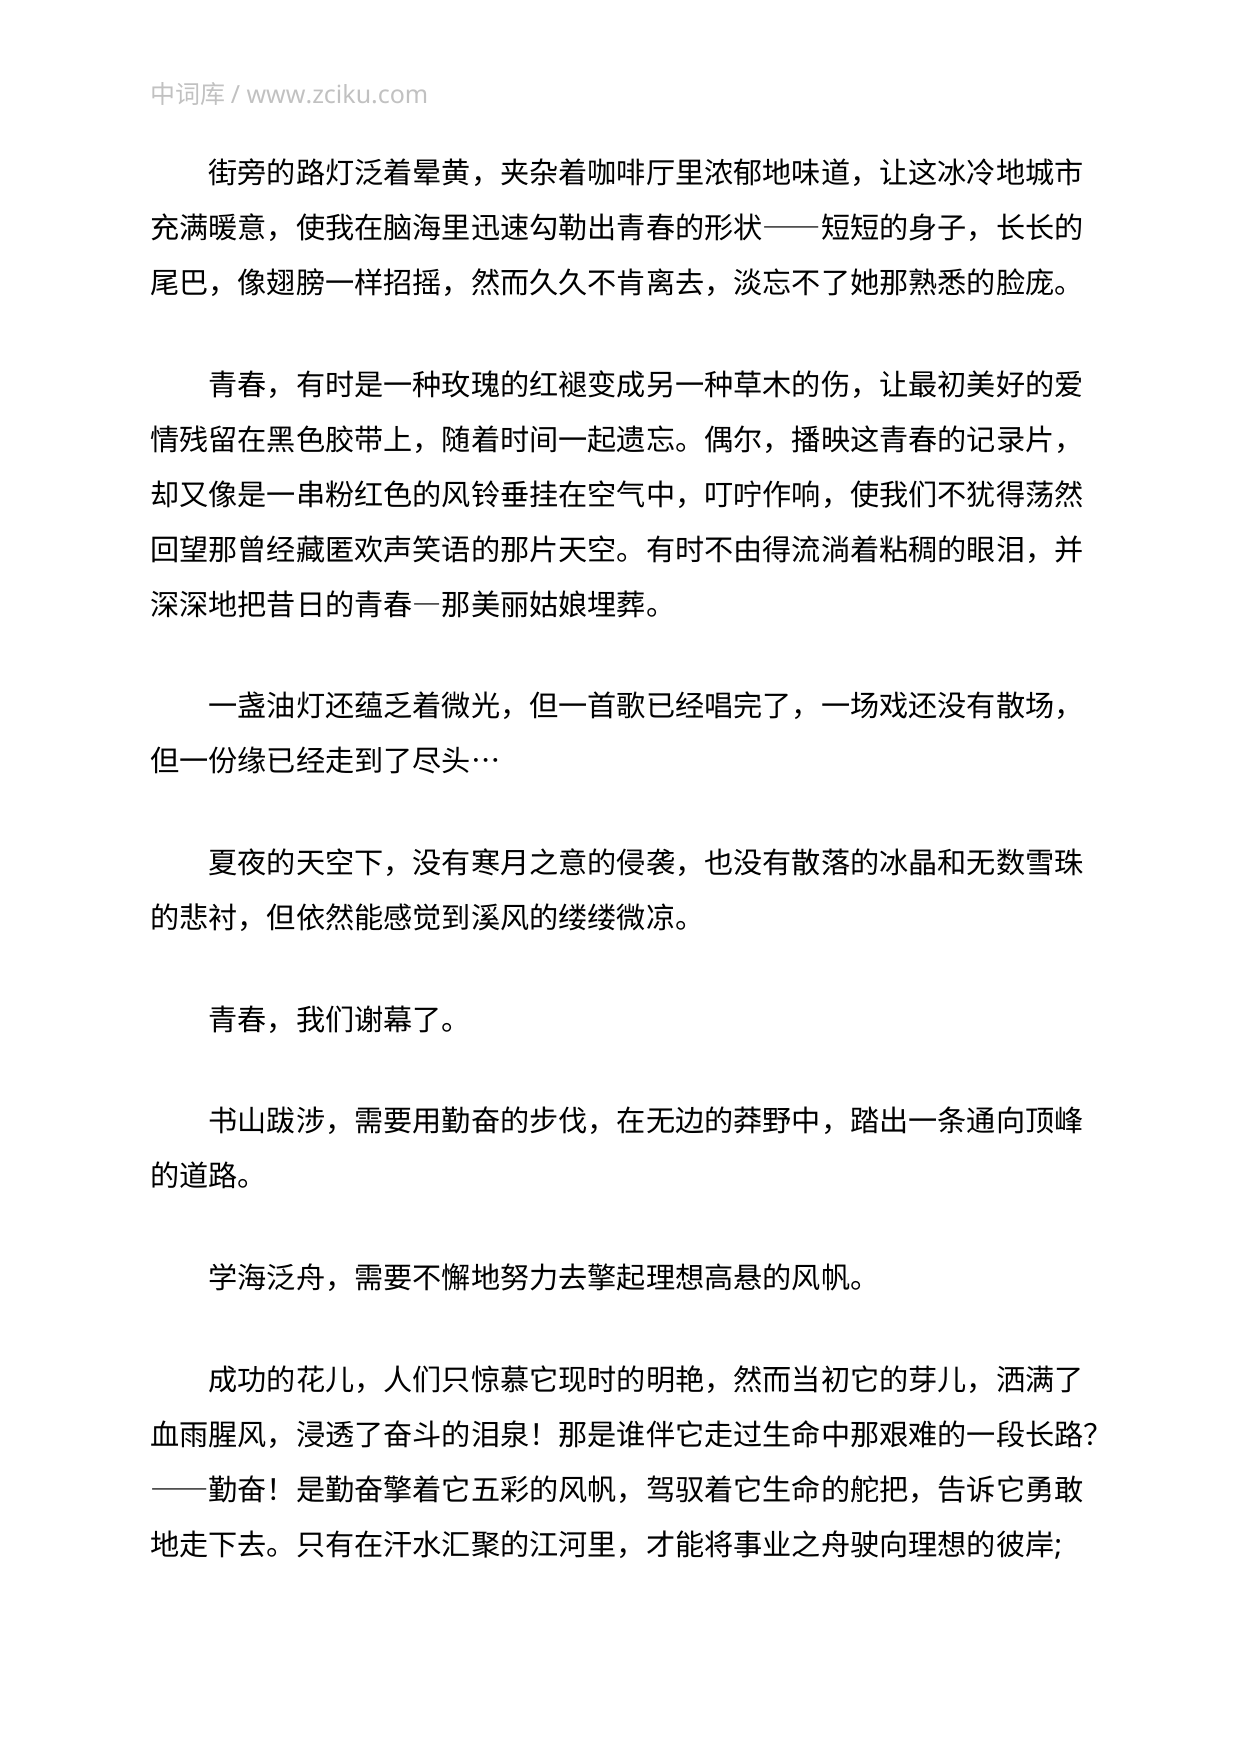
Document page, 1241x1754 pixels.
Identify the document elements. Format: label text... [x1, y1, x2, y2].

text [150, 1356, 1090, 1563]
text 一盏油灯还蕴乏着微光，但一首歌已经唱完了，一场戏还没有散场，但一份缘已经走到了尽头… [150, 683, 1090, 780]
text 学海泛舟，需要不懈地努力去擎起理想高悬的风帆。 [150, 1255, 1090, 1297]
text 书山跋涉，需要用勤奋的步伐，在无边的莽野中，踏出一条通向顶峰的道路。 [150, 1098, 1090, 1195]
text 青春，有时是一种玫瑰的红褪变成另一种草木的伤，让最初美好的爱情残留在黑色胶带上，随着时间一起遗忘。偶尔，播映这青春的记录片，却又像是一串粉红色的风铃垂挂在空气中，叮咛作响，使我们不犹得荡然回望那曾经藏匿欢声笑语的那片天空。有时不由得流淌着粘稠的眼泪，并深深地把昔日的青春—那美丽姑娘埋葬。 [150, 362, 1090, 623]
text 街旁的路灯泛着晕黄，夹杂着咖啡厅里浓郁地味道，让这冰冷地城市充满暖意，使我在脑海里迅速勾勒出青春的形状——短短的身子，长长的尾巴，像翅膀一样招摇，然而久久不肯离去，淡忘不了她那熟悉的脸庞。 [150, 150, 1090, 302]
text 青春，我们谢幕了。 [150, 996, 1090, 1038]
text 夏夜的天空下，没有寒月之意的侵袭，也没有散落的冰晶和无数雪珠的悲衬，但依然能感觉到溪风的缕缕微凉。 [150, 839, 1090, 937]
